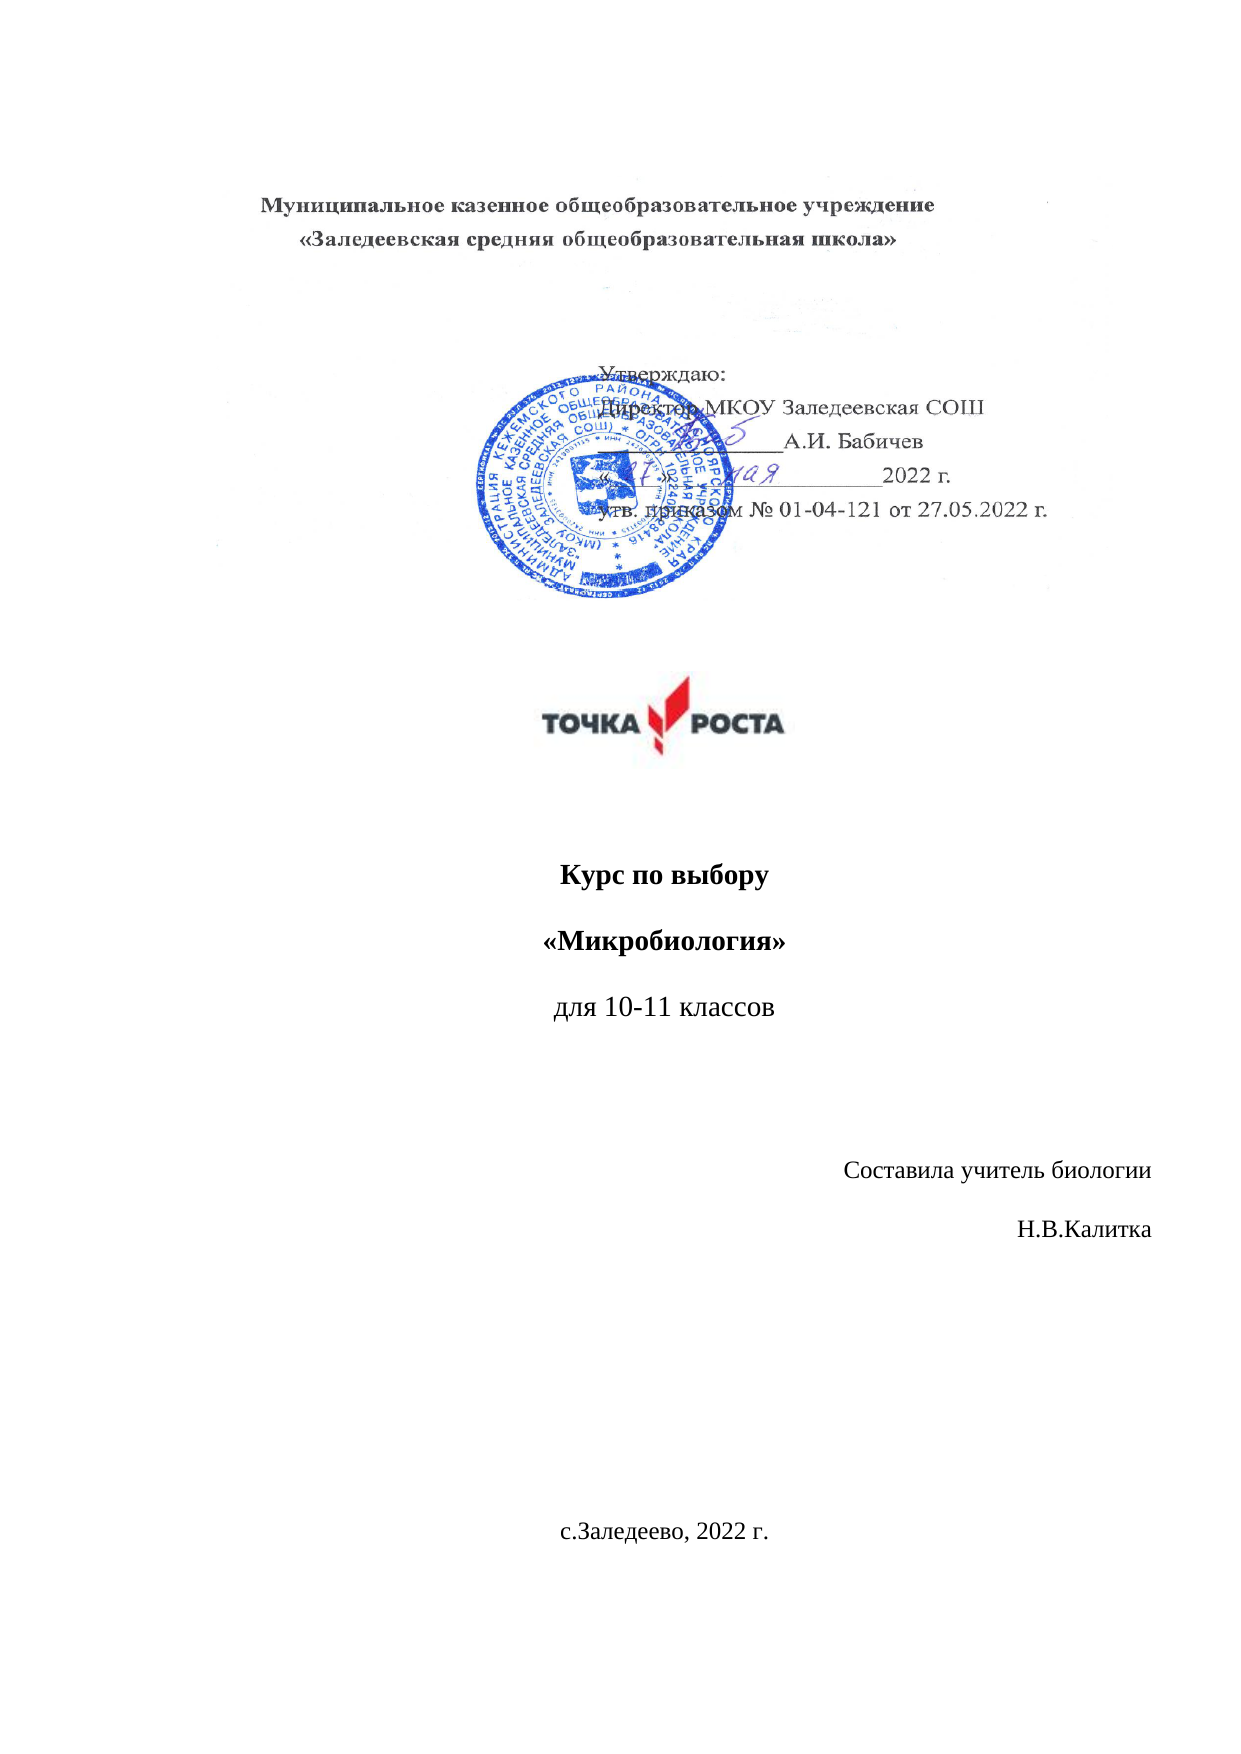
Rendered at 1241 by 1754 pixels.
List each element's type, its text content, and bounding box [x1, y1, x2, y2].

text Курс по выбору [177, 857, 1152, 891]
picture [216, 176, 1113, 601]
text Составила учитель биологии [177, 1155, 1152, 1184]
picture [533, 671, 795, 769]
text «Микробиология» [177, 923, 1152, 957]
text с.Заледеево, 2022 г. [177, 1473, 1152, 1545]
text Н.В.Калитка [177, 1214, 1152, 1243]
text для 10-11 классов [177, 989, 1152, 1022]
